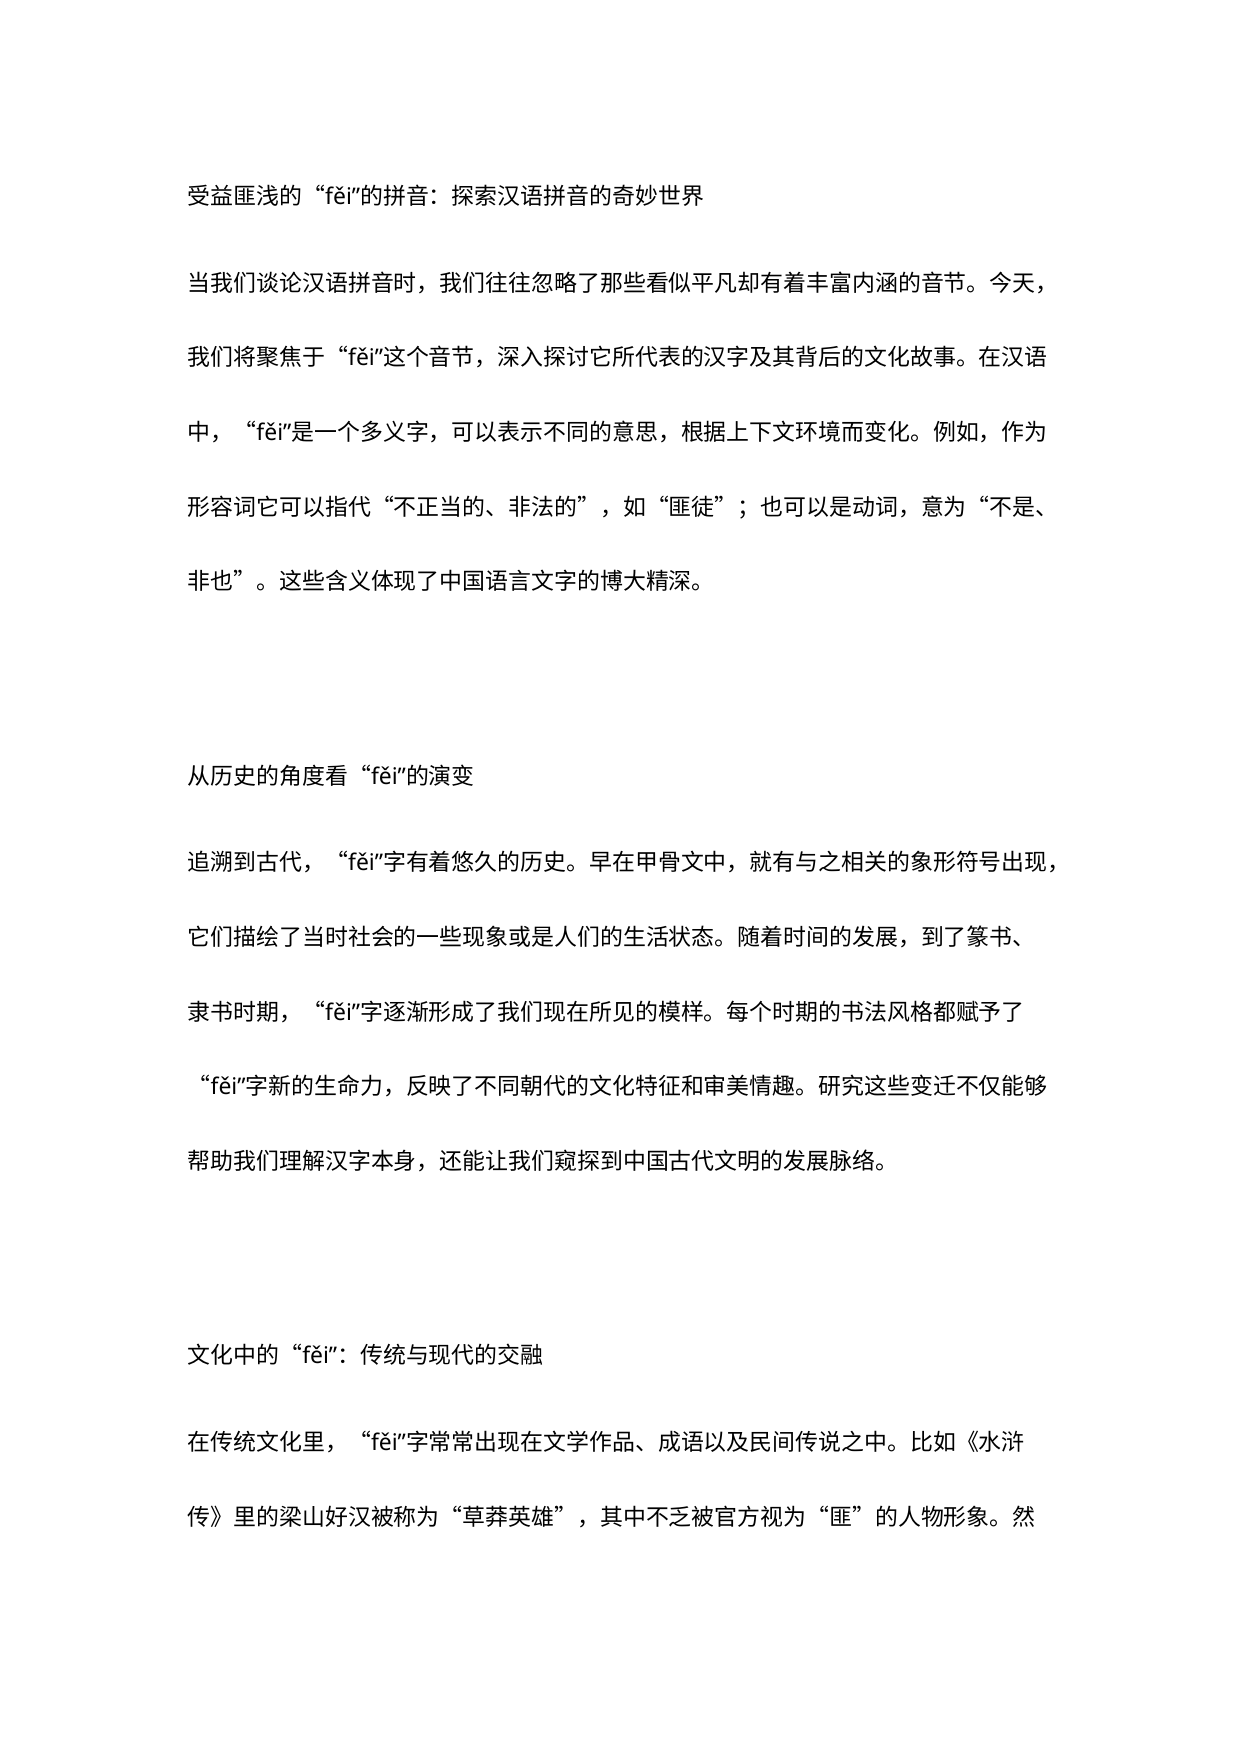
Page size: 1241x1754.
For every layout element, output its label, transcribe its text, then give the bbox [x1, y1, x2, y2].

text 当我们谈论汉语拼音时，我们往往忽略了那些看似平凡却有着丰富内涵的音节。今天，我们将聚焦于“fěi”这个音节，深入探讨它所代表的汉字及其背后的文化故事。在汉语中，“fěi”是一个多义字，可以表示不同的意思，根据上下文环境而变化。例如，作为形容词它可以指代“不正当的、非法的”，如“匪徒”；也可以是动词，意为“不是、非也”。这些含义体现了中国语言文字的博大精深。 [187, 249, 1053, 612]
text 追溯到古代，“fěi”字有着悠久的历史。早在甲骨文中，就有与之相关的象形符号出现，它们描绘了当时社会的一些现象或是人们的生活状态。随着时间的发展，到了篆书、隶书时期，“fěi”字逐渐形成了我们现在所见的模样。每个时期的书法风格都赋予了“fěi”字新的生命力，反映了不同朝代的文化特征和审美情趣。研究这些变迁不仅能够帮助我们理解汉字本身，还能让我们窥探到中国古代文明的发展脉络。 [187, 828, 1053, 1192]
text 从历史的角度看“fěi”的演变 [187, 742, 1053, 807]
text 文化中的“fěi”：传统与现代的交融 [187, 1321, 1053, 1386]
text 受益匪浅的“fěi”的拼音：探索汉语拼音的奇妙世界 [187, 162, 1053, 227]
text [187, 1408, 1053, 1548]
